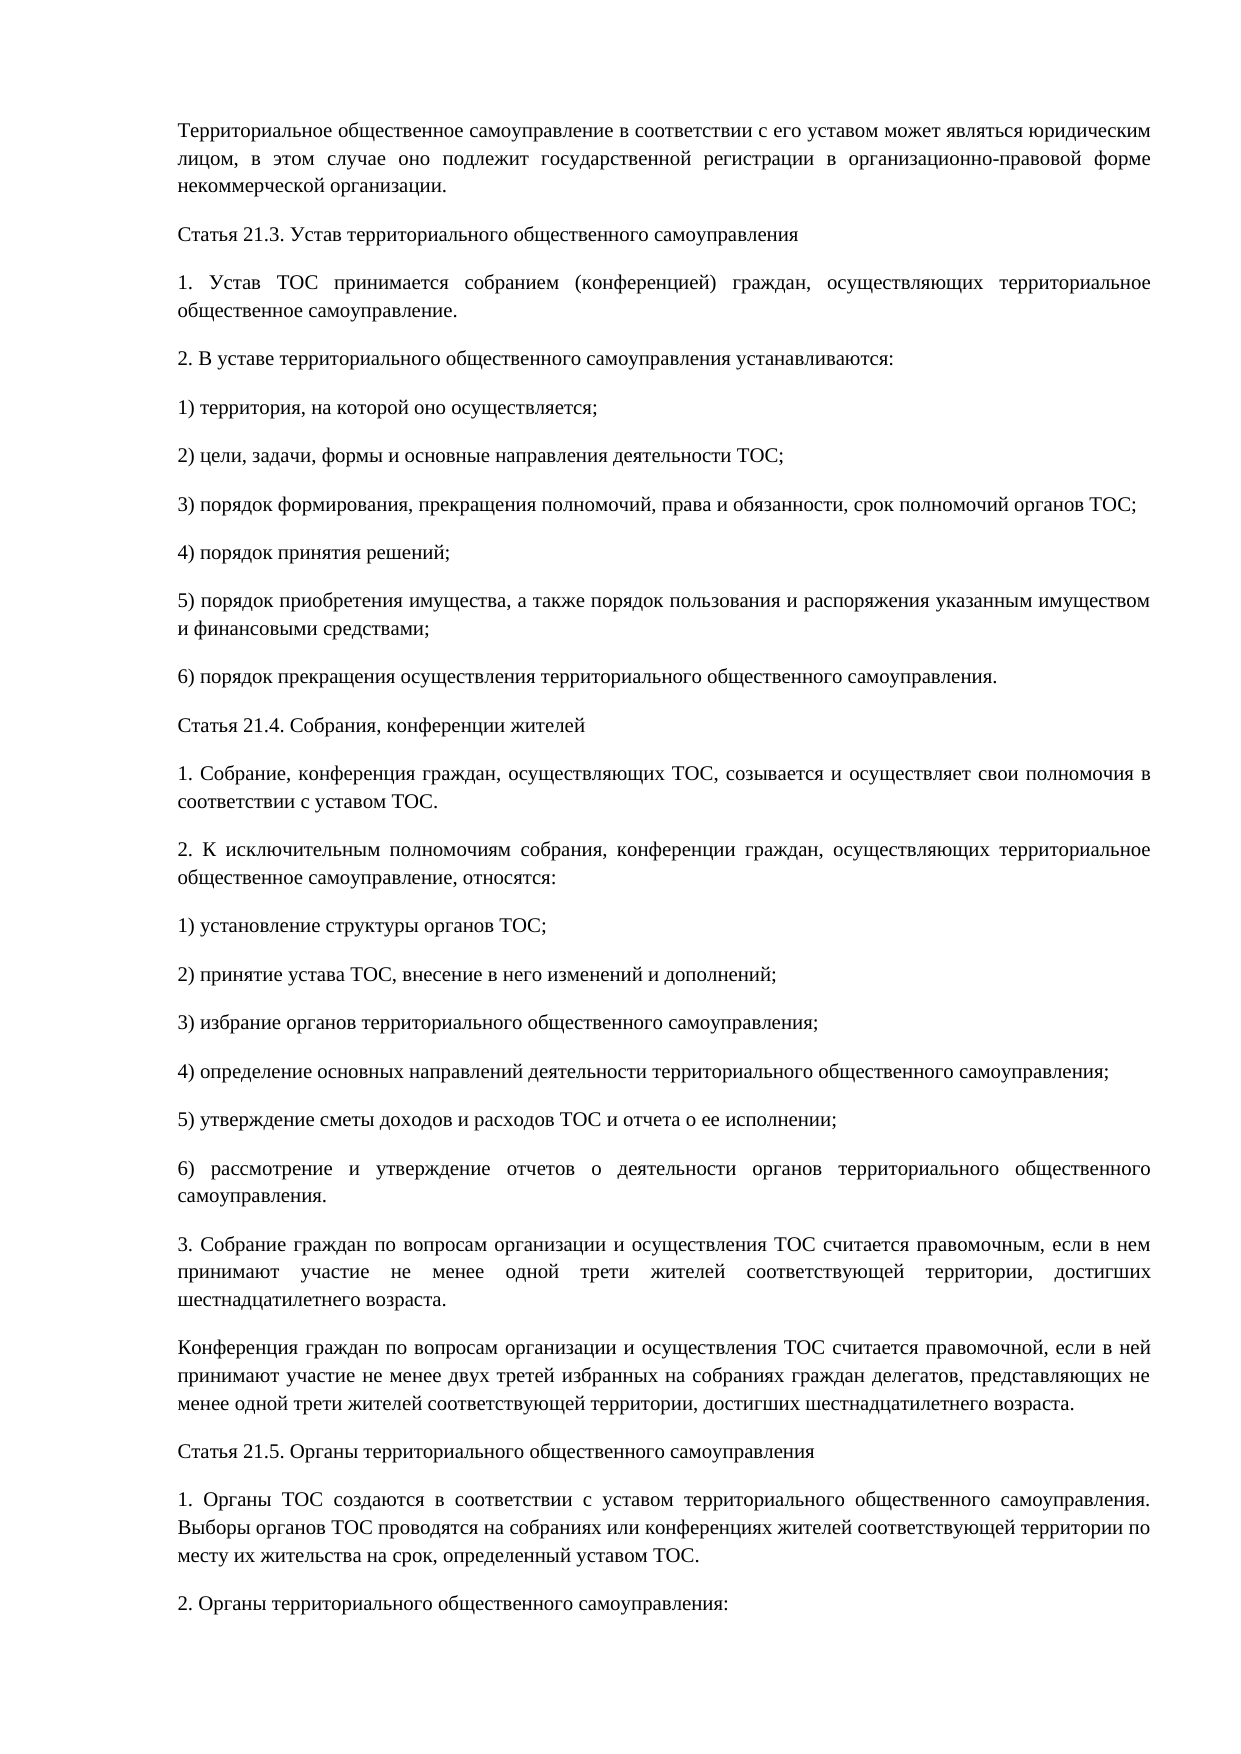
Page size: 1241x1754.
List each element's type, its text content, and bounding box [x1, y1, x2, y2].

text 3. Собрание граждан по вопросам организации и осуществления ТОС считается правомочным, если в нем принимают участие не менее одной трети жителей соответствующей территории, достигших шестнадцатилетнего возраста. [177, 1232, 1152, 1311]
text Статья 21.5. Органы территориального общественного самоуправления [177, 1439, 1152, 1463]
text 2) цели, задачи, формы и основные направления деятельности ТОС; [177, 443, 1152, 467]
text 2. Органы территориального общественного самоуправления: [177, 1591, 1152, 1615]
text 1. Органы ТОС создаются в соответствии с уставом территориального общественного самоуправления. Выборы органов ТОС проводятся на собраниях или конференциях жителей соответствующей территории по месту их жительства на срок, определенный уставом ТОС. [177, 1487, 1152, 1567]
text 6) рассмотрение и утверждение отчетов о деятельности органов территориального общественного самоуправления. [177, 1156, 1152, 1207]
text 3) избрание органов территориального общественного самоуправления; [177, 1010, 1152, 1034]
text 2. К исключительным полномочиям собрания, конференции граждан, осуществляющих территориальное общественное самоуправление, относятся: [177, 837, 1152, 889]
text 1) установление структуры органов ТОС; [177, 913, 1152, 937]
text 6) порядок прекращения осуществления территориального общественного самоуправления. [177, 664, 1152, 688]
text 1. Собрание, конференция граждан, осуществляющих ТОС, созывается и осуществляет свои полномочия в соответствии с уставом ТОС. [177, 761, 1152, 813]
text Статья 21.4. Собрания, конференции жителей [177, 713, 1152, 737]
text Территориальное общественное самоуправление в соответствии с его уставом может являться юридическим лицом, в этом случае оно подлежит государственной регистрации в организационно-правовой форме некоммерческой организации. [177, 118, 1152, 197]
text Статья 21.3. Устав территориального общественного самоуправления [177, 222, 1152, 246]
text 5) утверждение сметы доходов и расходов ТОС и отчета о ее исполнении; [177, 1107, 1152, 1131]
text 4) порядок принятия решений; [177, 540, 1152, 564]
text 3) порядок формирования, прекращения полномочий, права и обязанности, срок полномочий органов ТОС; [177, 492, 1152, 516]
text 2. В уставе территориального общественного самоуправления устанавливаются: [177, 346, 1152, 370]
text 2) принятие устава ТОС, внесение в него изменений и дополнений; [177, 962, 1152, 986]
text 1. Устав ТОС принимается собранием (конференцией) граждан, осуществляющих территориальное общественное самоуправление. [177, 270, 1152, 322]
text 5) порядок приобретения имущества, а также порядок пользования и распоряжения указанным имуществом и финансовыми средствами; [177, 588, 1152, 640]
text 1) территория, на которой оно осуществляется; [177, 395, 1152, 419]
text 4) определение основных направлений деятельности территориального общественного самоуправления; [177, 1059, 1152, 1083]
text Конференция граждан по вопросам организации и осуществления ТОС считается правомочной, если в ней принимают участие не менее двух третей избранных на собраниях граждан делегатов, представляющих не менее одной трети жителей соответствующей территории, достигших шестнадцатилетнего возраста. [177, 1335, 1152, 1414]
